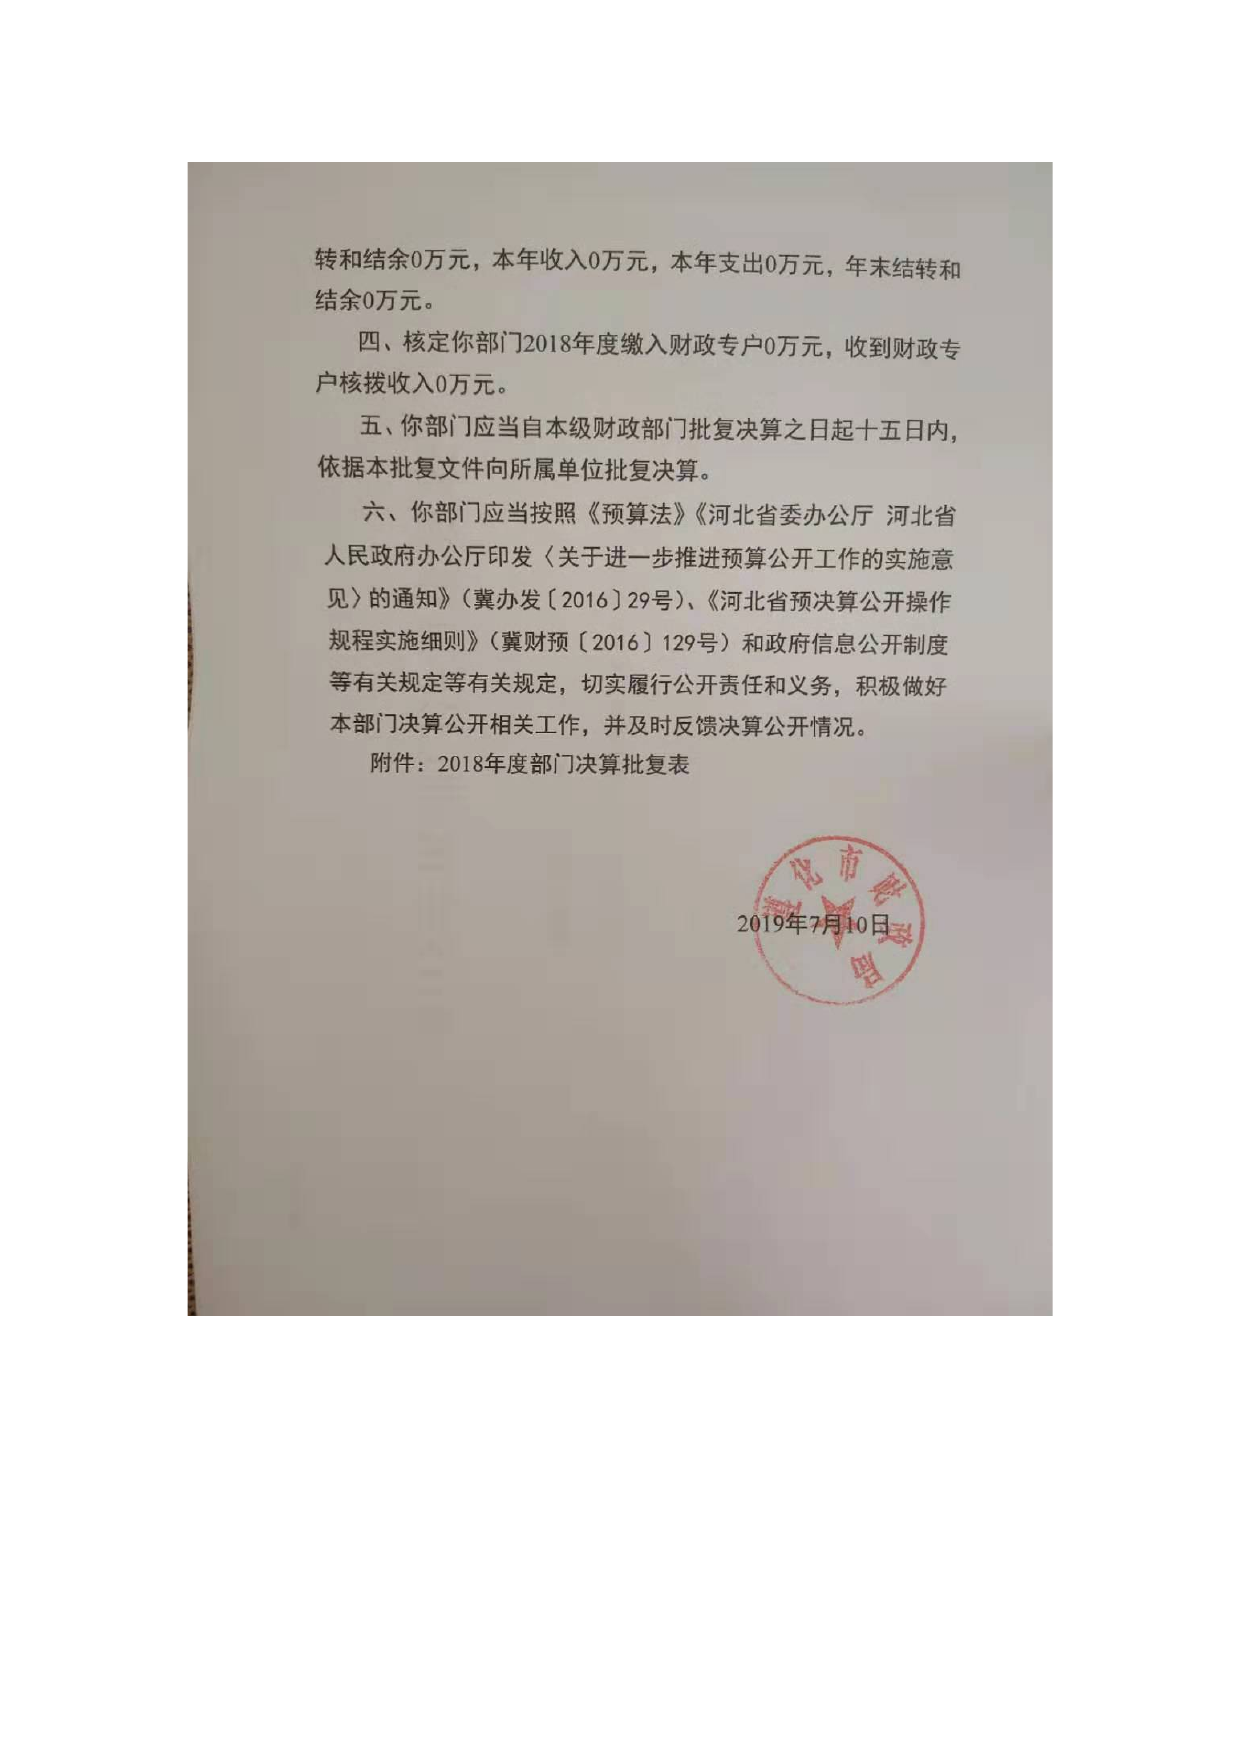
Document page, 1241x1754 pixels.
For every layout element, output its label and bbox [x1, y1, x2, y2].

picture [187, 162, 1053, 1316]
